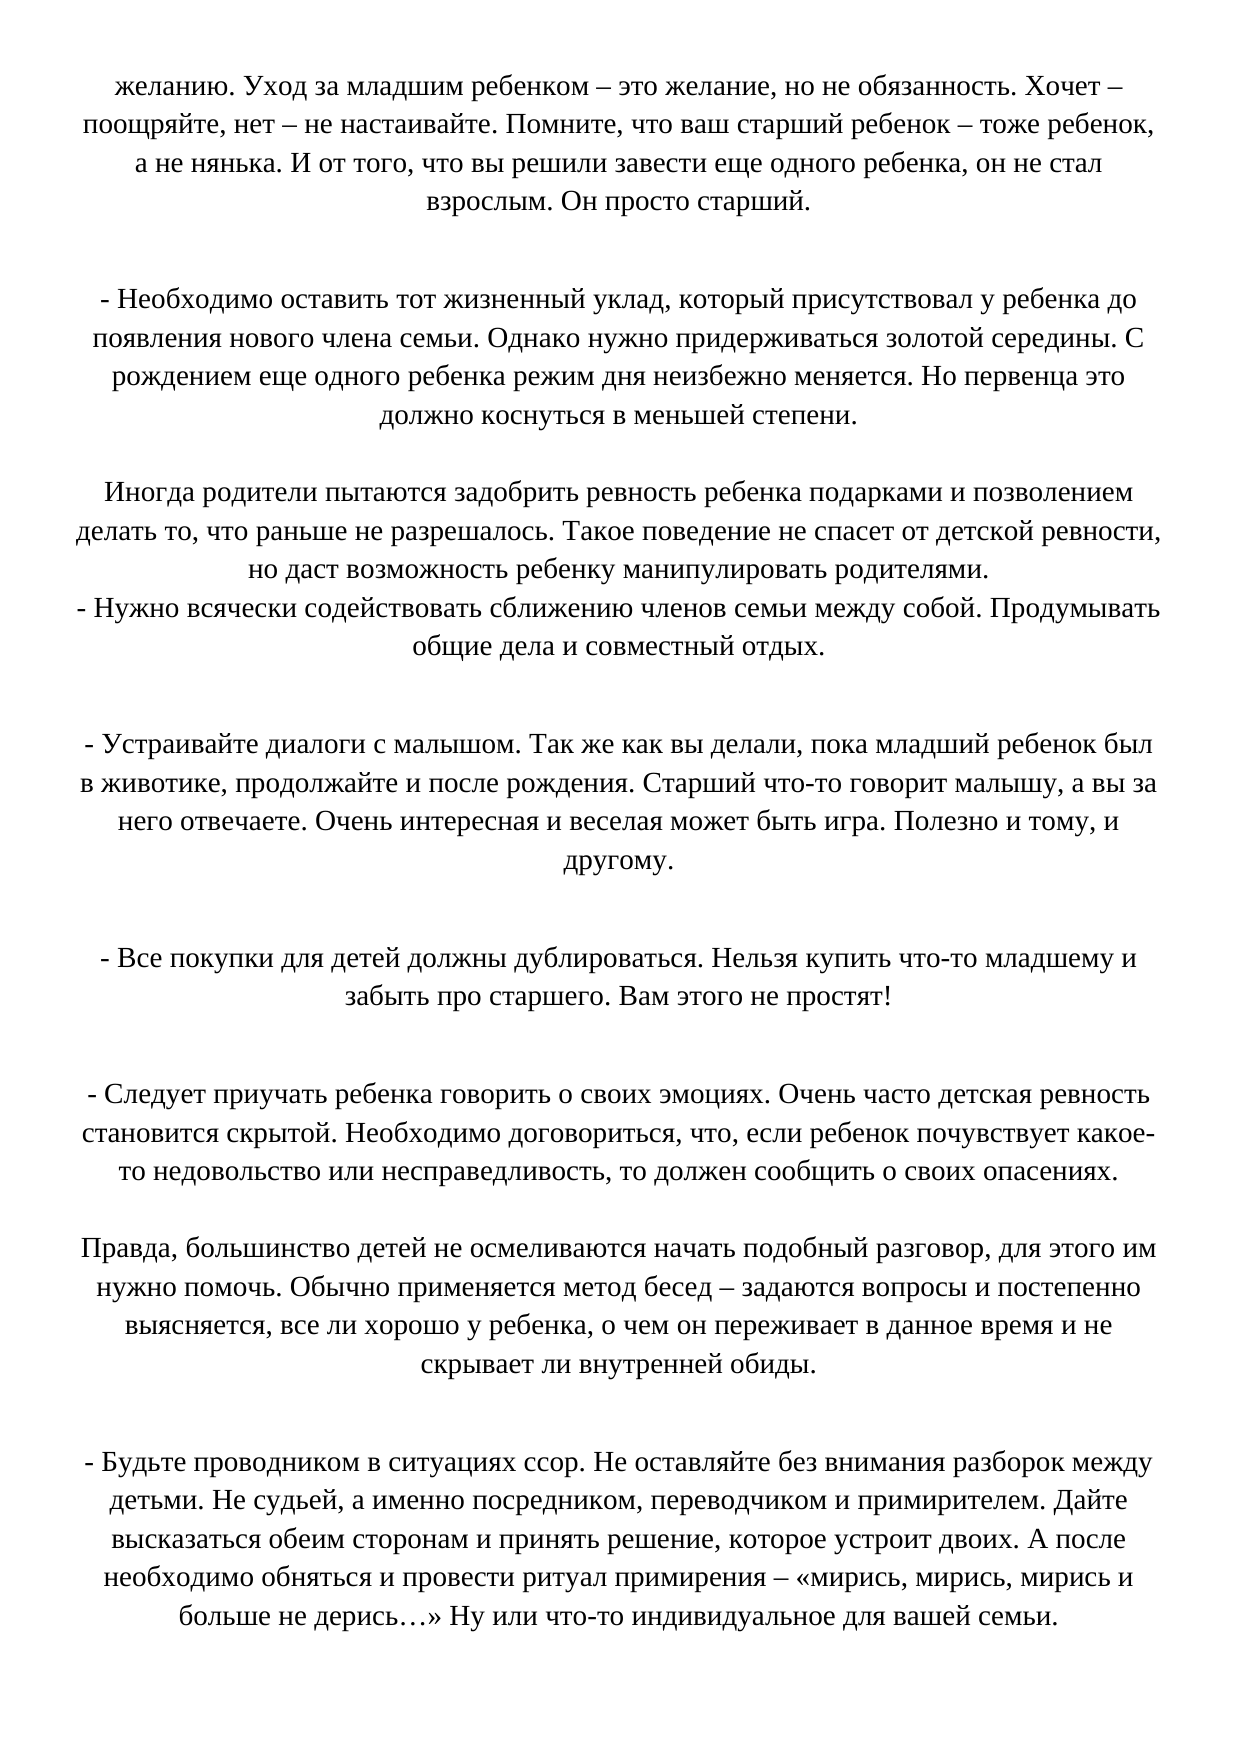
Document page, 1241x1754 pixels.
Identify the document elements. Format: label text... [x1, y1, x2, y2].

text - Будьте проводником в ситуациях ссор. Не оставляйте без внимания разборок между детьми. Не судьей, а именно посредником, переводчиком и примирителем. Дайте высказаться обеим сторонам и принять решение, которое устроит двоих. А после необходимо обняться и провести ритуал примирения – «мирись, мирись, мирись и больше не дерись…» Ну или что-то индивидуальное для вашей семьи. [75, 1405, 1162, 1632]
text - Устраивайте диалоги с малышом. Так же как вы делали, пока младший ребенок был в животике, продолжайте и после рождения. Старший что-то говорит малышу, а вы за него отвечаете. Очень интересная и веселая может быть игра. Полезно и тому, и другому. [75, 688, 1162, 875]
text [75, 68, 1162, 217]
text - Все покупки для детей должны дублироваться. Нельзя купить что-то младшему и забыть про старшего. Вам этого не простят! [75, 901, 1162, 1012]
text - Следует приучать ребенка говорить о своих эмоциях. Очень часто детская ревность становится скрытой. Необходимо договориться, что, если ребенок почувствует какое-то недовольство или несправедливость, то должен сообщить о своих опасениях. Правда, большинство детей не осмеливаются начать подобный разговор, для этого им нужно помочь. Обычно применяется метод бесед – задаются вопросы и постепенно выясняется, все ли хорошо у ребенка, о чем он переживает в данное время и не скрывает ли внутренней обиды. [75, 1038, 1162, 1379]
text - Необходимо оставить тот жизненный уклад, который присутствовал у ребенка до появления нового члена семьи. Однако нужно придерживаться золотой середины. С рождением еще одного ребенка режим дня неизбежно меняется. Но первенца это должно коснуться в меньшей степени. Иногда родители пытаются задобрить ревность ребенка подарками и позволением делать то, что раньше не разрешалось. Такое поведение не спасет от детской ревности, но даст возможность ребенку манипулировать родителями. - Нужно всячески содействовать сближению членов семьи между собой. Продумывать общие дела и совместный отдых. [75, 243, 1162, 662]
